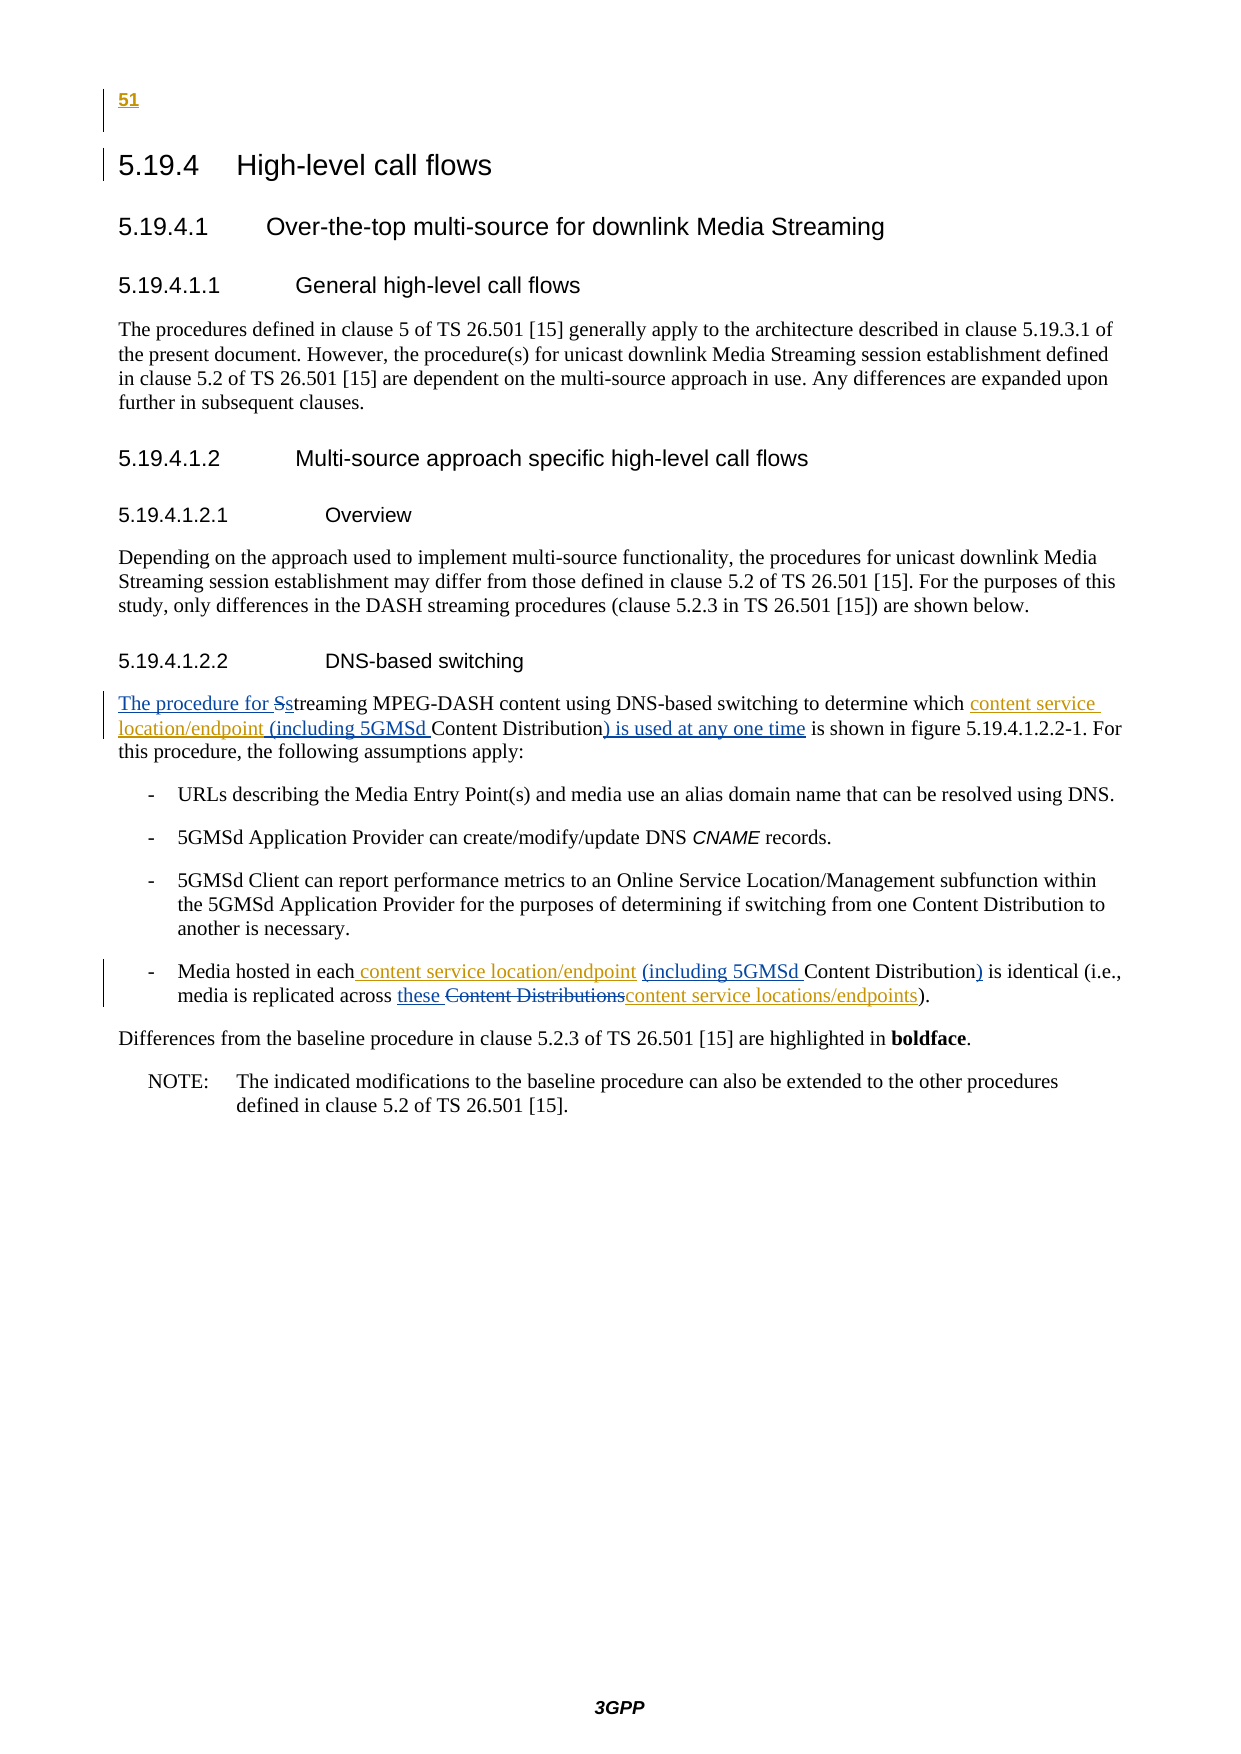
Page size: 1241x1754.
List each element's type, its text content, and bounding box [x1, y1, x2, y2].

subtitle 5.19.4.1.2.1 Overview [118, 502, 1122, 526]
text - Media hosted in each Content Distribution is identical (i.e., media is replicated across ). [148, 959, 1122, 1007]
subtitle 5.19.4.1.1 General high-level call flows [118, 272, 1122, 299]
subtitle 5.19.4.1.2 Multi-source approach specific high-level call flows [118, 445, 1122, 471]
text - 5GMSd Application Provider can create/modify/update DNS CNAME records. [148, 825, 1122, 849]
subtitle 5.19.4.1 Over-the-top multi-source for downlink Media Streaming [118, 212, 1122, 241]
text Depending on the approach used to implement multi-source functionality, the procedures for unicast downlink Media Streaming session establishment may differ from those defined in clause 5.2 of TS 26.501 [15]. For the purposes of this study, only differences in the DASH streaming procedures (clause 5.2.3 in TS 26.501 [15]) are shown below. [118, 545, 1122, 617]
subtitle 5.19.4.1.2.2 DNS-based switching [118, 649, 1122, 673]
text NOTE: The indicated modifications to the baseline procedure can also be extended to the other procedures defined in clause 5.2 of TS 26.501 [15]. [148, 1068, 1122, 1117]
subtitle 5.19.4 High-level call flows [118, 147, 1122, 181]
text - 5GMSd Client can report performance metrics to an Online Service Location/Management subfunction within the 5GMSd Application Provider for the purposes of determining if switching from one Content Distribution to another is necessary. [148, 868, 1122, 940]
text The procedures defined in clause 5 of TS 26.501 [15] generally apply to the architecture described in clause 5.19.3.1 of the present document. However, the procedure(s) for unicast downlink Media Streaming session establishment defined in clause 5.2 of TS 26.501 [15] are dependent on the multi-source approach in use. Any differences are expanded upon further in subsequent clauses. [118, 317, 1122, 414]
text Differences from the baseline procedure in clause 5.2.3 of TS 26.501 [15] are highlighted in boldface. [118, 1026, 1122, 1050]
text treaming MPEG-DASH content using DNS-based switching to determine which Content Distribution is shown in figure 5.19.4.1.2.2-1. For this procedure, the following assumptions apply: [118, 691, 1122, 763]
text - URLs describing the Media Entry Point(s) and media use an alias domain name that can be resolved using DNS. [148, 782, 1122, 806]
